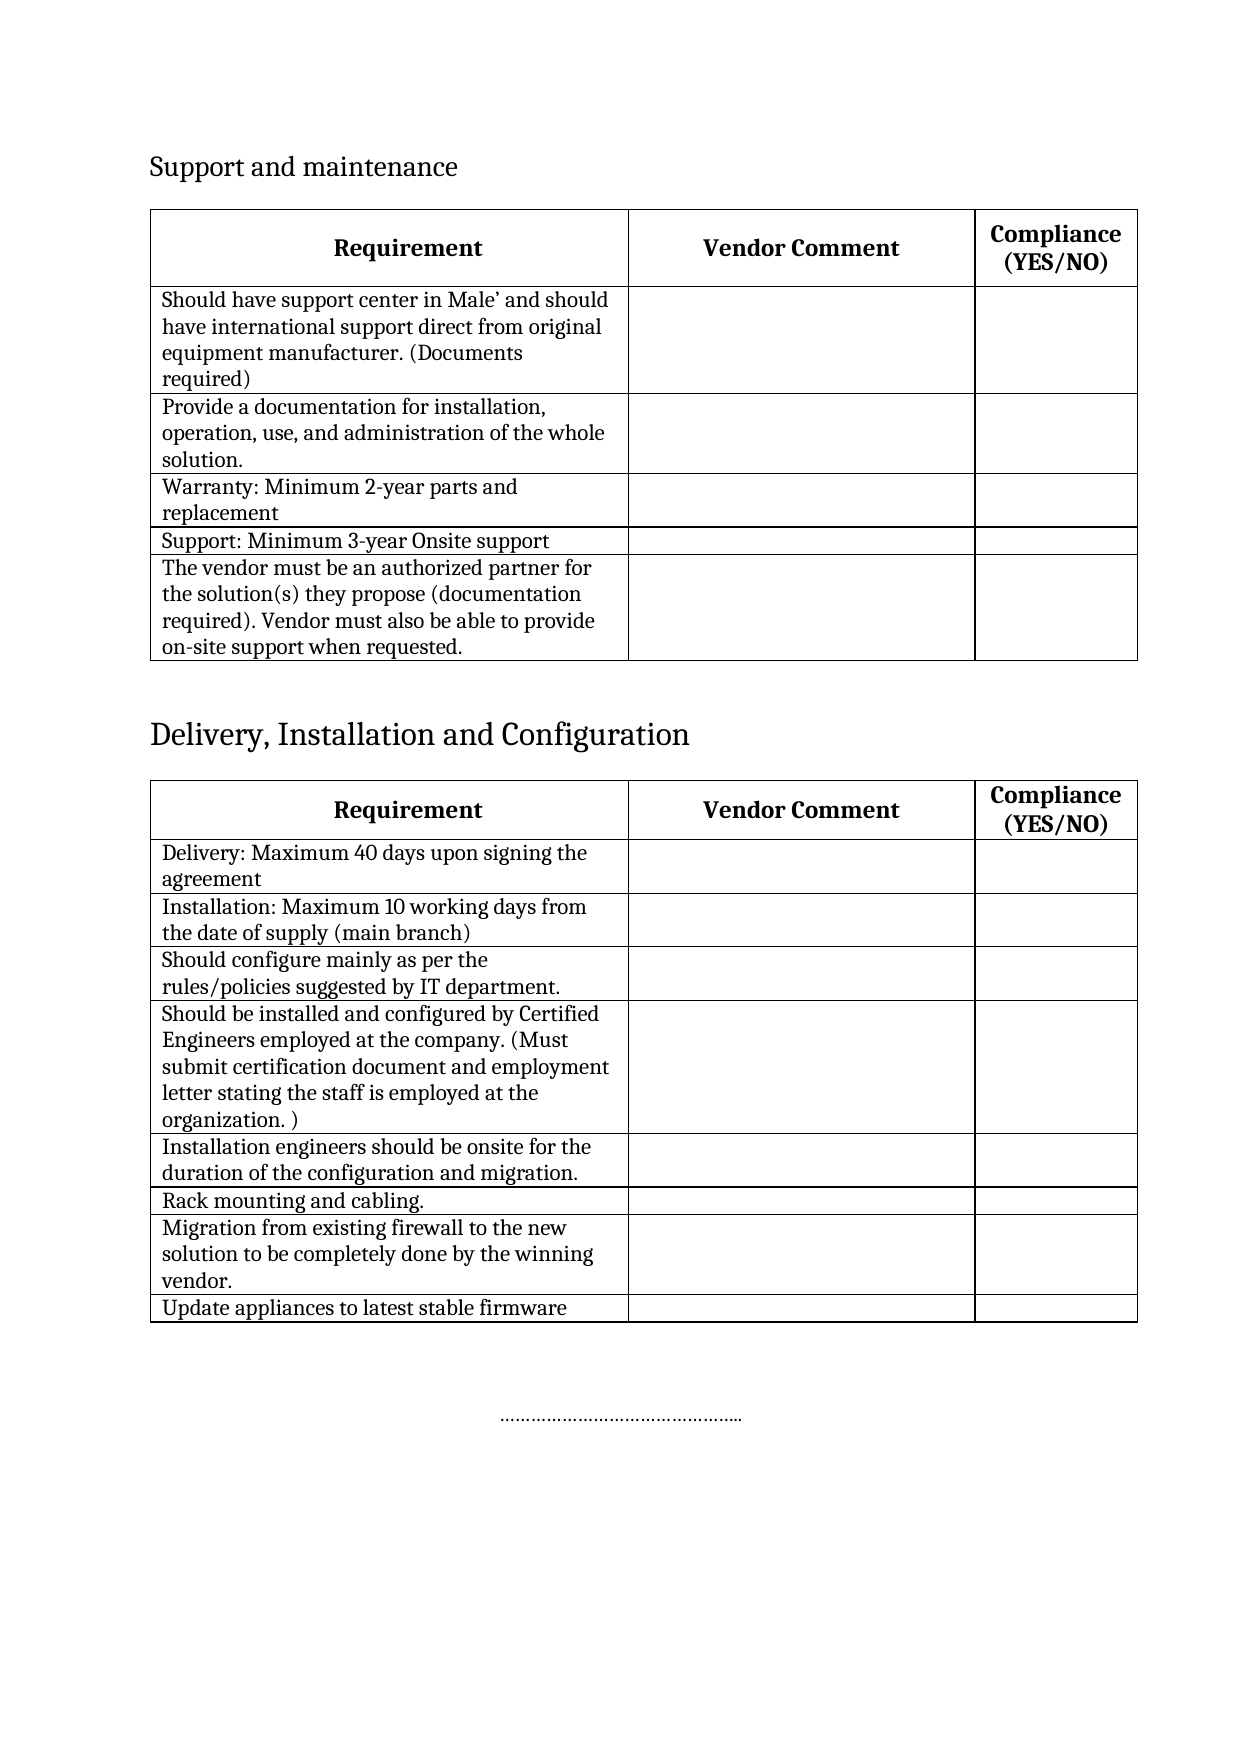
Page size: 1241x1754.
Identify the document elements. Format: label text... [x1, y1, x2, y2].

table_cell [976, 555, 1137, 660]
table_cell [629, 1188, 974, 1214]
table_cell Should have support center in Male’ and should have international support direct from original equipment manufacturer. (Documents required) [151, 287, 628, 393]
table_cell Migration from existing firewall to the new solution to be completely done by the winning vendor. [151, 1215, 628, 1294]
table_header Vendor Comment [629, 781, 974, 839]
table_cell [629, 1215, 974, 1294]
table_cell [629, 528, 974, 554]
table_cell Installation engineers should be onsite for the duration of the configuration and migration. [151, 1134, 628, 1186]
table_cell [629, 287, 974, 393]
table_cell Support: Minimum 3-year Onsite support [151, 528, 628, 554]
table_header Requirement [151, 210, 628, 286]
table_cell [629, 947, 974, 1000]
table_cell [976, 1188, 1137, 1214]
table_header Vendor Comment [629, 210, 974, 286]
table_cell Installation: Maximum 10 working days from the date of supply (main branch) [151, 894, 628, 946]
table_cell [976, 1295, 1137, 1321]
table_cell [976, 528, 1137, 554]
text Support and maintenance [150, 150, 1090, 183]
table_cell Update appliances to latest stable firmware [151, 1295, 628, 1321]
table_cell Delivery: Maximum 40 days upon signing the agreement [151, 840, 628, 892]
table_cell [629, 394, 974, 473]
table_cell [976, 1134, 1137, 1186]
table_cell [629, 474, 974, 526]
table_cell [976, 394, 1137, 473]
table_cell [629, 1295, 974, 1321]
table_cell Should configure mainly as per the rules/policies suggested by IT department. [151, 947, 628, 1000]
table_cell The vendor must be an authorized partner for the solution(s) they propose (documentation required). Vendor must also be able to provide on-site support when requested. [151, 555, 628, 660]
table_cell [629, 1134, 974, 1186]
table_cell [976, 894, 1137, 946]
table_cell Warranty: Minimum 2-year parts and replacement [151, 474, 628, 526]
table_cell [629, 555, 974, 660]
table_header Compliance (YES/NO) [976, 210, 1137, 286]
table_cell Rack mounting and cabling. [151, 1188, 628, 1214]
table_header Compliance (YES/NO) [976, 781, 1137, 839]
table_cell [629, 840, 974, 892]
text ……………………………………….. [150, 1402, 1090, 1426]
table_cell [976, 474, 1137, 526]
table_cell Provide a documentation for installation, operation, use, and administration of the whole solution. [151, 394, 628, 473]
table_cell [976, 840, 1137, 892]
table_cell [629, 1001, 974, 1133]
table_cell [976, 947, 1137, 1000]
table_cell [976, 1215, 1137, 1294]
text Delivery, Installation and Configuration [150, 715, 1090, 753]
table_cell [629, 894, 974, 946]
table_cell [976, 287, 1137, 393]
table_header Requirement [151, 781, 628, 839]
table_cell [976, 1001, 1137, 1133]
table_cell Should be installed and configured by Certified Engineers employed at the company. (Must submit certification document and employment letter stating the staff is employed at the organization. ) [151, 1001, 628, 1133]
